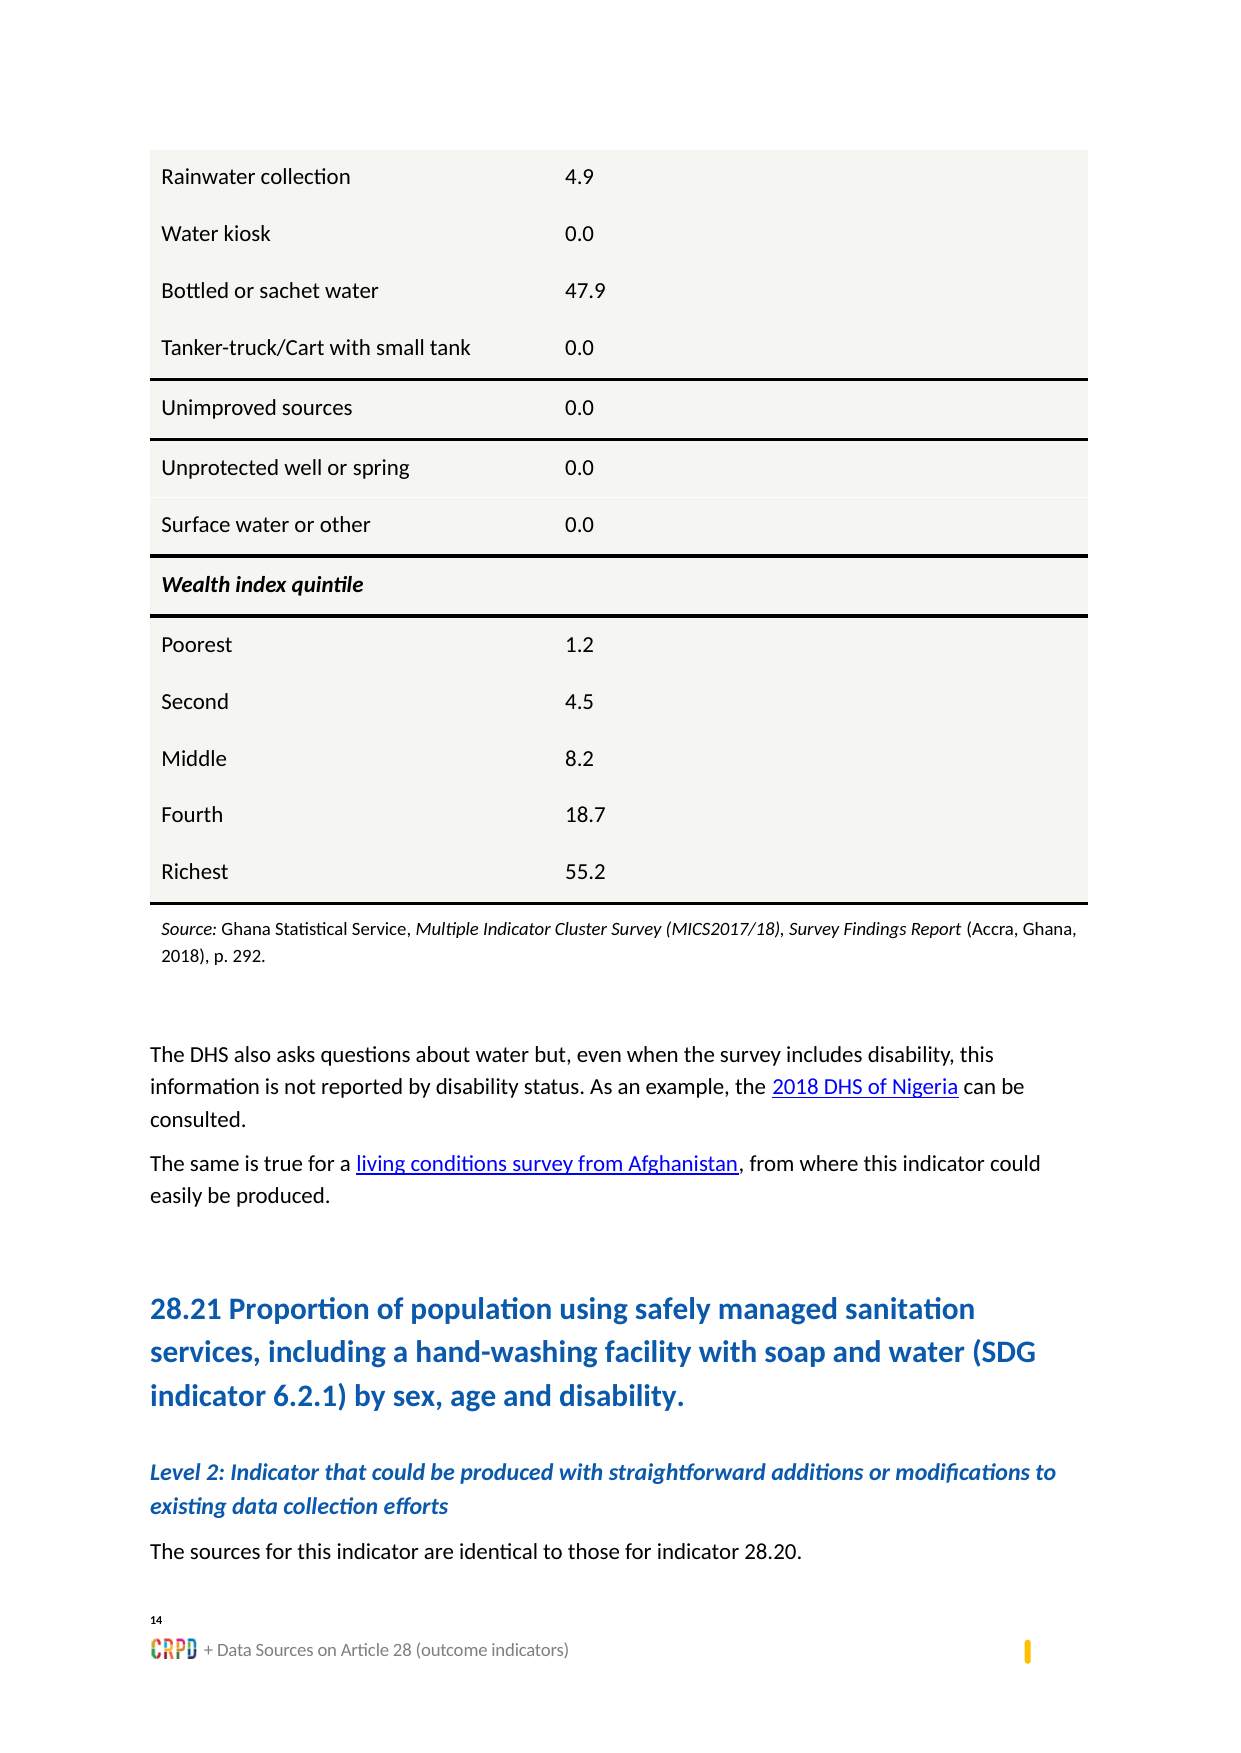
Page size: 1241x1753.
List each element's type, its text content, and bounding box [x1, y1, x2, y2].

table_cell Bottled or sachet water [150, 264, 554, 321]
table_cell 0.0 [554, 381, 1088, 437]
table_cell Source: Ghana Statistical Service, Multiple Indicator Cluster Survey (MICS2017/18), Survey Findings Report (Accra, Ghana, 2018), p. 292. [150, 905, 1088, 983]
table_cell Richest [150, 845, 554, 902]
table_cell 4.5 [554, 674, 1088, 731]
table_cell 0.0 [554, 321, 1088, 377]
table_cell Wealth index quintile [150, 558, 1088, 614]
subtitle 28.21 Proportion of population using safely managed sanitation services, including a hand-washing facility with soap and water (SDG indicator 6.2.1) by sex, age and disability. [150, 1289, 1088, 1414]
text The same is true for a living conditions survey from Afghanistan, from where this indicator could easily be produced. [150, 1149, 1088, 1209]
table_cell 0.0 [554, 498, 1088, 554]
table_cell 4.9 [554, 150, 1088, 207]
text The sources for this indicator are identical to those for indicator 28.20. [150, 1537, 1088, 1565]
subtitle Level 2: Indicator that could be produced with straightforward additions or modifications to existing data collection efforts [150, 1457, 1088, 1520]
table_cell 0.0 [554, 441, 1088, 497]
table_cell Water kiosk [150, 207, 554, 264]
text The DHS also asks questions about water but, even when the survey includes disability, this information is not reported by disability status. As an example, the 2018 DHS of Nigeria can be consulted. [150, 1040, 1088, 1133]
table_cell Poorest [150, 618, 554, 674]
table_cell Tanker-truck/Cart with small tank [150, 321, 554, 377]
table_cell 55.2 [554, 845, 1088, 902]
table_cell Unimproved sources [150, 381, 554, 437]
table_cell Second [150, 674, 554, 731]
table_cell Unprotected well or spring [150, 441, 554, 497]
table_cell 8.2 [554, 731, 1088, 788]
table_cell 47.9 [554, 264, 1088, 321]
table_cell 18.7 [554, 788, 1088, 845]
table_cell Fourth [150, 788, 554, 845]
table_cell Rainwater collection [150, 150, 554, 207]
table_cell Surface water or other [150, 498, 554, 554]
table_cell 0.0 [554, 207, 1088, 264]
table_cell 1.2 [554, 618, 1088, 674]
table_cell Middle [150, 731, 554, 788]
